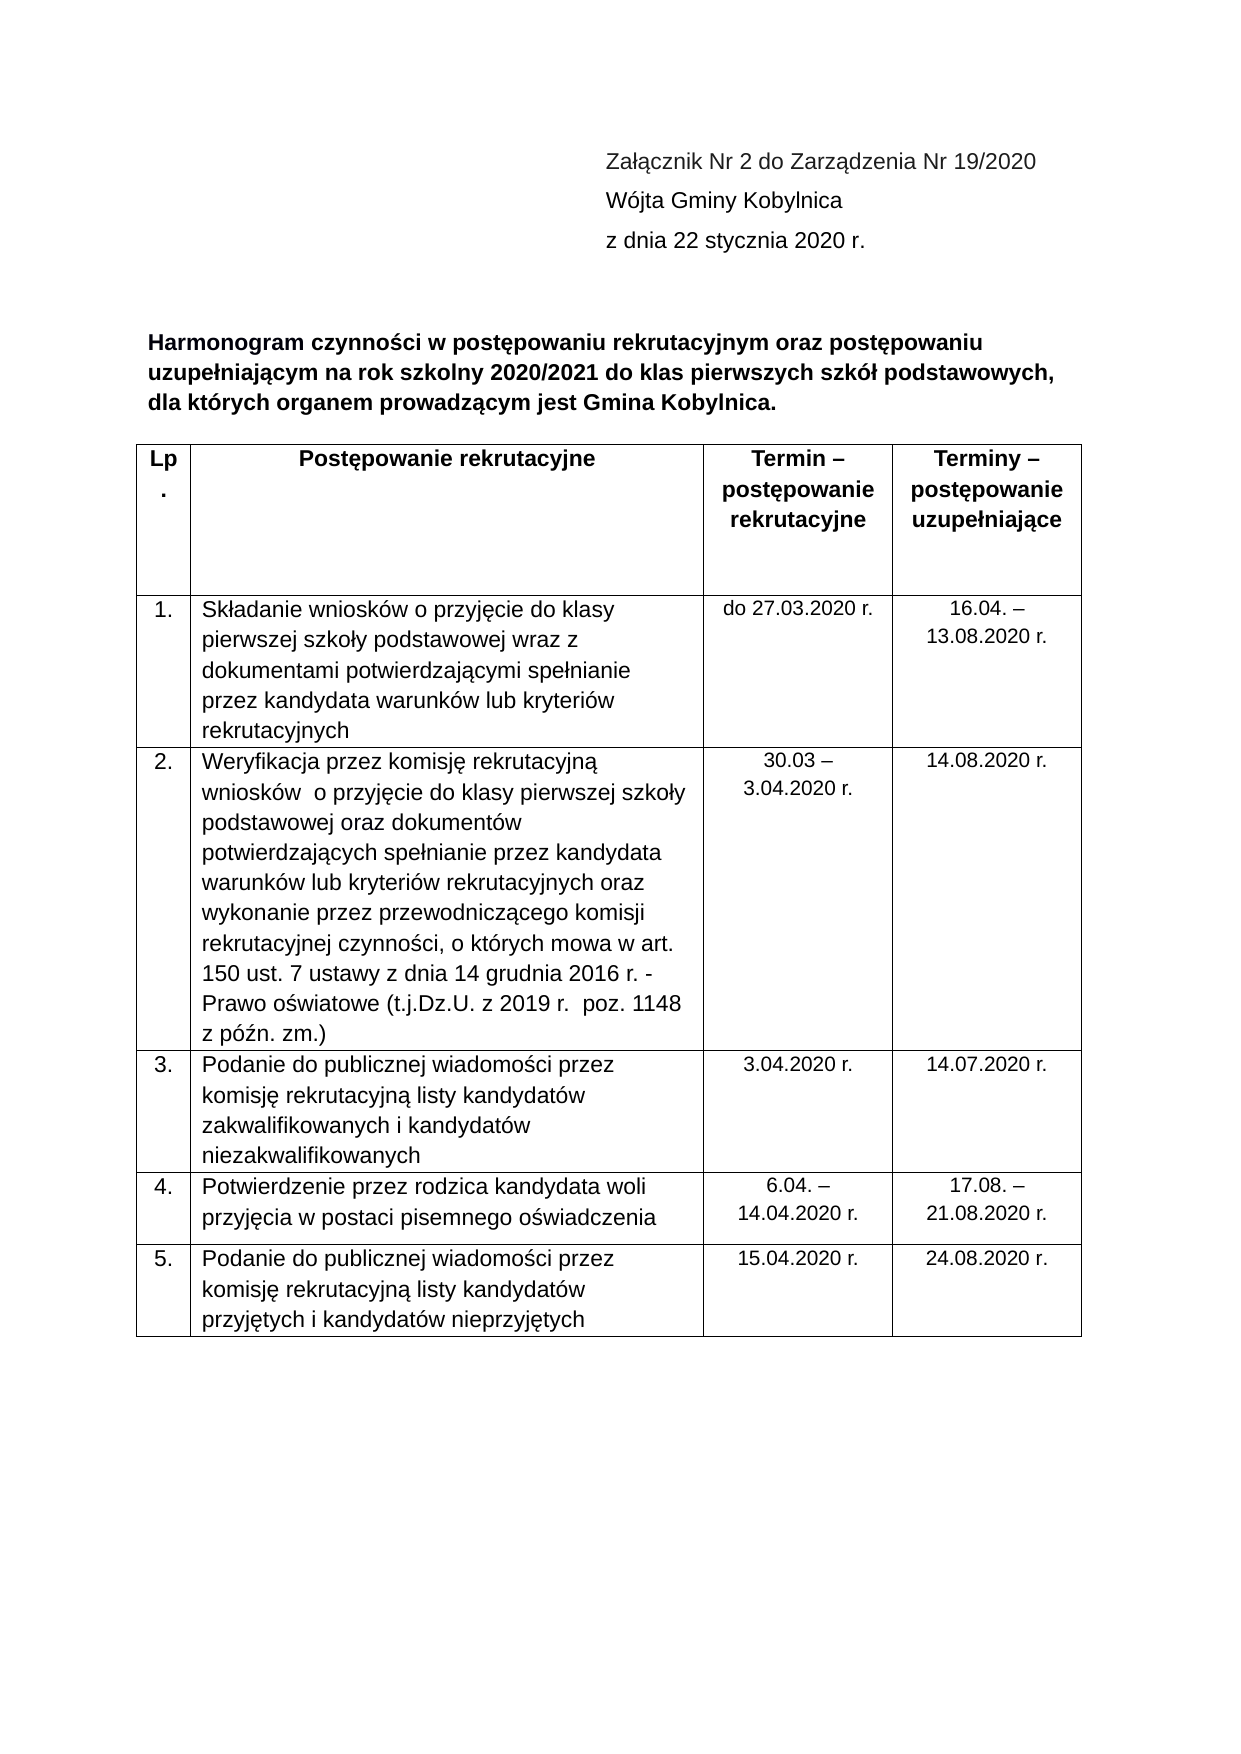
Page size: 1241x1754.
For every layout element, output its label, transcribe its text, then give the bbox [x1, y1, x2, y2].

table_cell 5. [137, 1245, 190, 1336]
table_cell 3. [137, 1051, 190, 1172]
table_cell 6.04. – 14.04.2020 r. [704, 1173, 892, 1244]
table_cell Składanie wniosków o przyjęcie do klasy pierwszej szkoły podstawowej wraz z dokumentami potwierdzającymi spełnianie przez kandydata warunków lub kryteriów rekrutacyjnych [191, 596, 703, 747]
table_cell 30.03 – 3.04.2020 r. [704, 748, 892, 1050]
table_cell Potwierdzenie przez rodzica kandydata woli przyjęcia w postaci pisemnego oświadczenia [191, 1173, 703, 1244]
table_cell 3.04.2020 r. [704, 1051, 892, 1172]
table_cell Weryfikacja przez komisję rekrutacyjną wniosków o przyjęcie do klasy pierwszej szkoły podstawowej oraz dokumentów potwierdzających spełnianie przez kandydata warunków lub kryteriów rekrutacyjnych oraz wykonanie przez przewodniczącego komisji rekrutacyjnej czynności, o których mowa w art. 150 ust. 7 ustawy z dnia 14 grudnia 2016 r. - Prawo oświatowe (t.j.Dz.U. z 2019 r. poz. 1148 z późn. zm.) [191, 748, 703, 1050]
table_header Terminy – postępowanie uzupełniające [893, 445, 1081, 595]
table_cell 16.04. – 13.08.2020 r. [893, 596, 1081, 747]
table_cell 17.08. – 21.08.2020 r. [893, 1173, 1081, 1244]
table_header Postępowanie rekrutacyjne [191, 445, 703, 595]
table_cell Podanie do publicznej wiadomości przez komisję rekrutacyjną listy kandydatów przyjętych i kandydatów nieprzyjętych [191, 1245, 703, 1336]
table_cell 1. [137, 596, 190, 747]
table_cell 14.08.2020 r. [893, 748, 1081, 1050]
table_cell 24.08.2020 r. [893, 1245, 1081, 1336]
table_cell Podanie do publicznej wiadomości przez komisję rekrutacyjną listy kandydatów zakwalifikowanych i kandydatów niezakwalifikowanych [191, 1051, 703, 1172]
table_header Termin – postępowanie rekrutacyjne [704, 445, 892, 595]
subtitle Załącznik Nr 2 do Zarządzenia Nr 19/2020 [606, 148, 1092, 174]
table_cell 14.07.2020 r. [893, 1051, 1081, 1172]
text z dnia 22 stycznia 2020 r. [606, 227, 1092, 253]
table_cell 4. [137, 1173, 190, 1244]
text Harmonogram czynności w postępowaniu rekrutacyjnym oraz postępowaniu uzupełniającym na rok szkolny 2020/2021 do klas pierwszych szkół podstawowych, dla których organem prowadzącym jest Gmina Kobylnica. [148, 329, 1092, 415]
table_cell 15.04.2020 r. [704, 1245, 892, 1336]
table_header Lp. [137, 445, 190, 595]
subtitle Wójta Gminy Kobylnica [606, 187, 1092, 213]
table_cell 2. [137, 748, 190, 1050]
table_cell do 27.03.2020 r. [704, 596, 892, 747]
